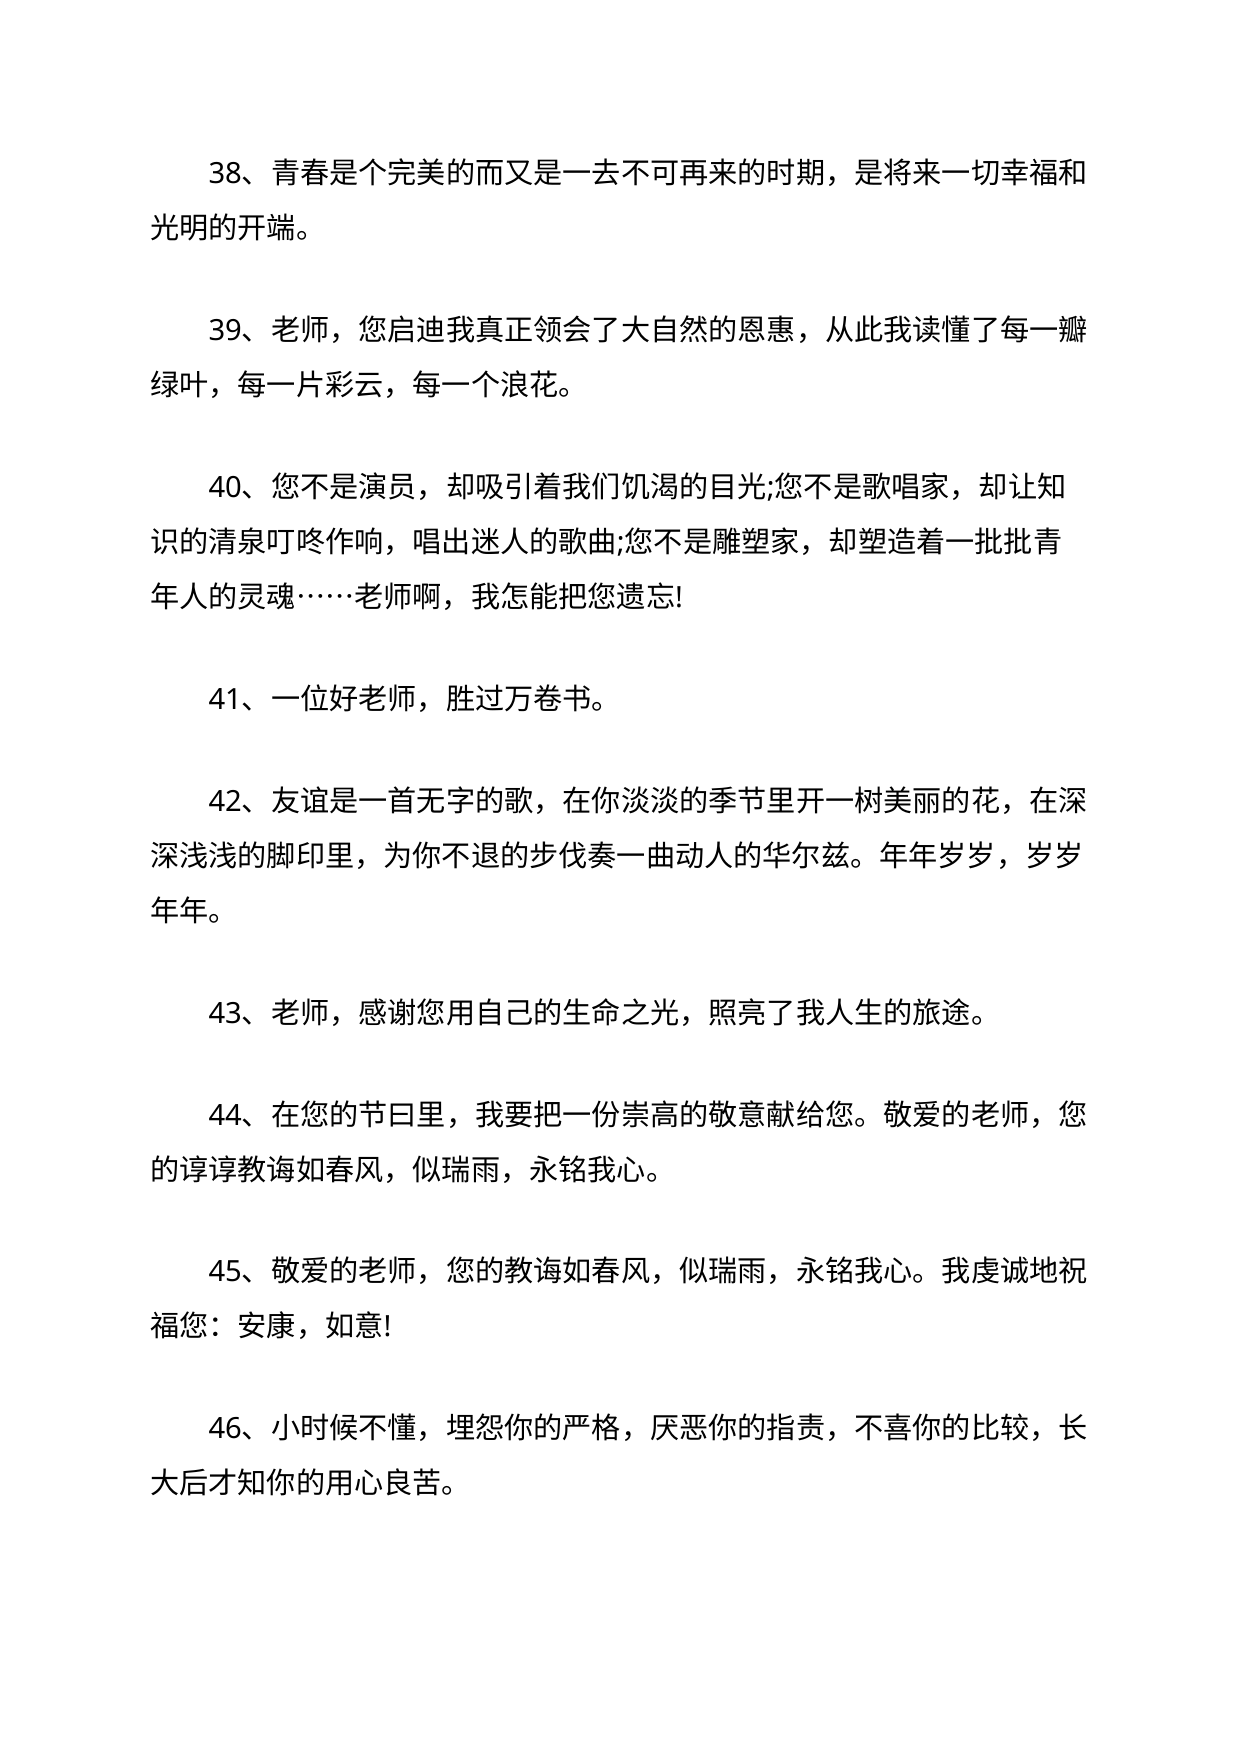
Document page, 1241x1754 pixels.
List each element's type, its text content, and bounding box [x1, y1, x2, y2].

text 44、在您的节曰里，我要把一份崇高的敬意献给您。敬爱的老师，您的谆谆教诲如春风，似瑞雨，永铭我心。 [150, 1091, 1090, 1188]
text 46、小时候不懂，埋怨你的严格，厌恶你的指责，不喜你的比较，长大后才知你的用心良苦。 [150, 1405, 1090, 1502]
text 42、友谊是一首无字的歌，在你淡淡的季节里开一树美丽的花，在深深浅浅的脚印里，为你不退的步伐奏一曲动人的华尔兹。年年岁岁，岁岁年年。 [150, 777, 1090, 930]
text 45、敬爱的老师，您的教诲如春风，似瑞雨，永铭我心。我虔诚地祝福您：安康，如意! [150, 1248, 1090, 1345]
text 41、一位好老师，胜过万卷书。 [150, 676, 1090, 718]
text 43、老师，感谢您用自己的生命之光，照亮了我人生的旅途。 [150, 989, 1090, 1032]
text 40、您不是演员，却吸引着我们饥渴的目光;您不是歌唱家，却让知识的清泉叮咚作响，唱出迷人的歌曲;您不是雕塑家，却塑造着一批批青年人的灵魂……老师啊，我怎能把您遗忘! [150, 463, 1090, 616]
text 39、老师，您启迪我真正领会了大自然的恩惠，从此我读懂了每一瓣绿叶，每一片彩云，每一个浪花。 [150, 307, 1090, 404]
text 38、青春是个完美的而又是一去不可再来的时期，是将来一切幸福和光明的开端。 [150, 150, 1090, 247]
